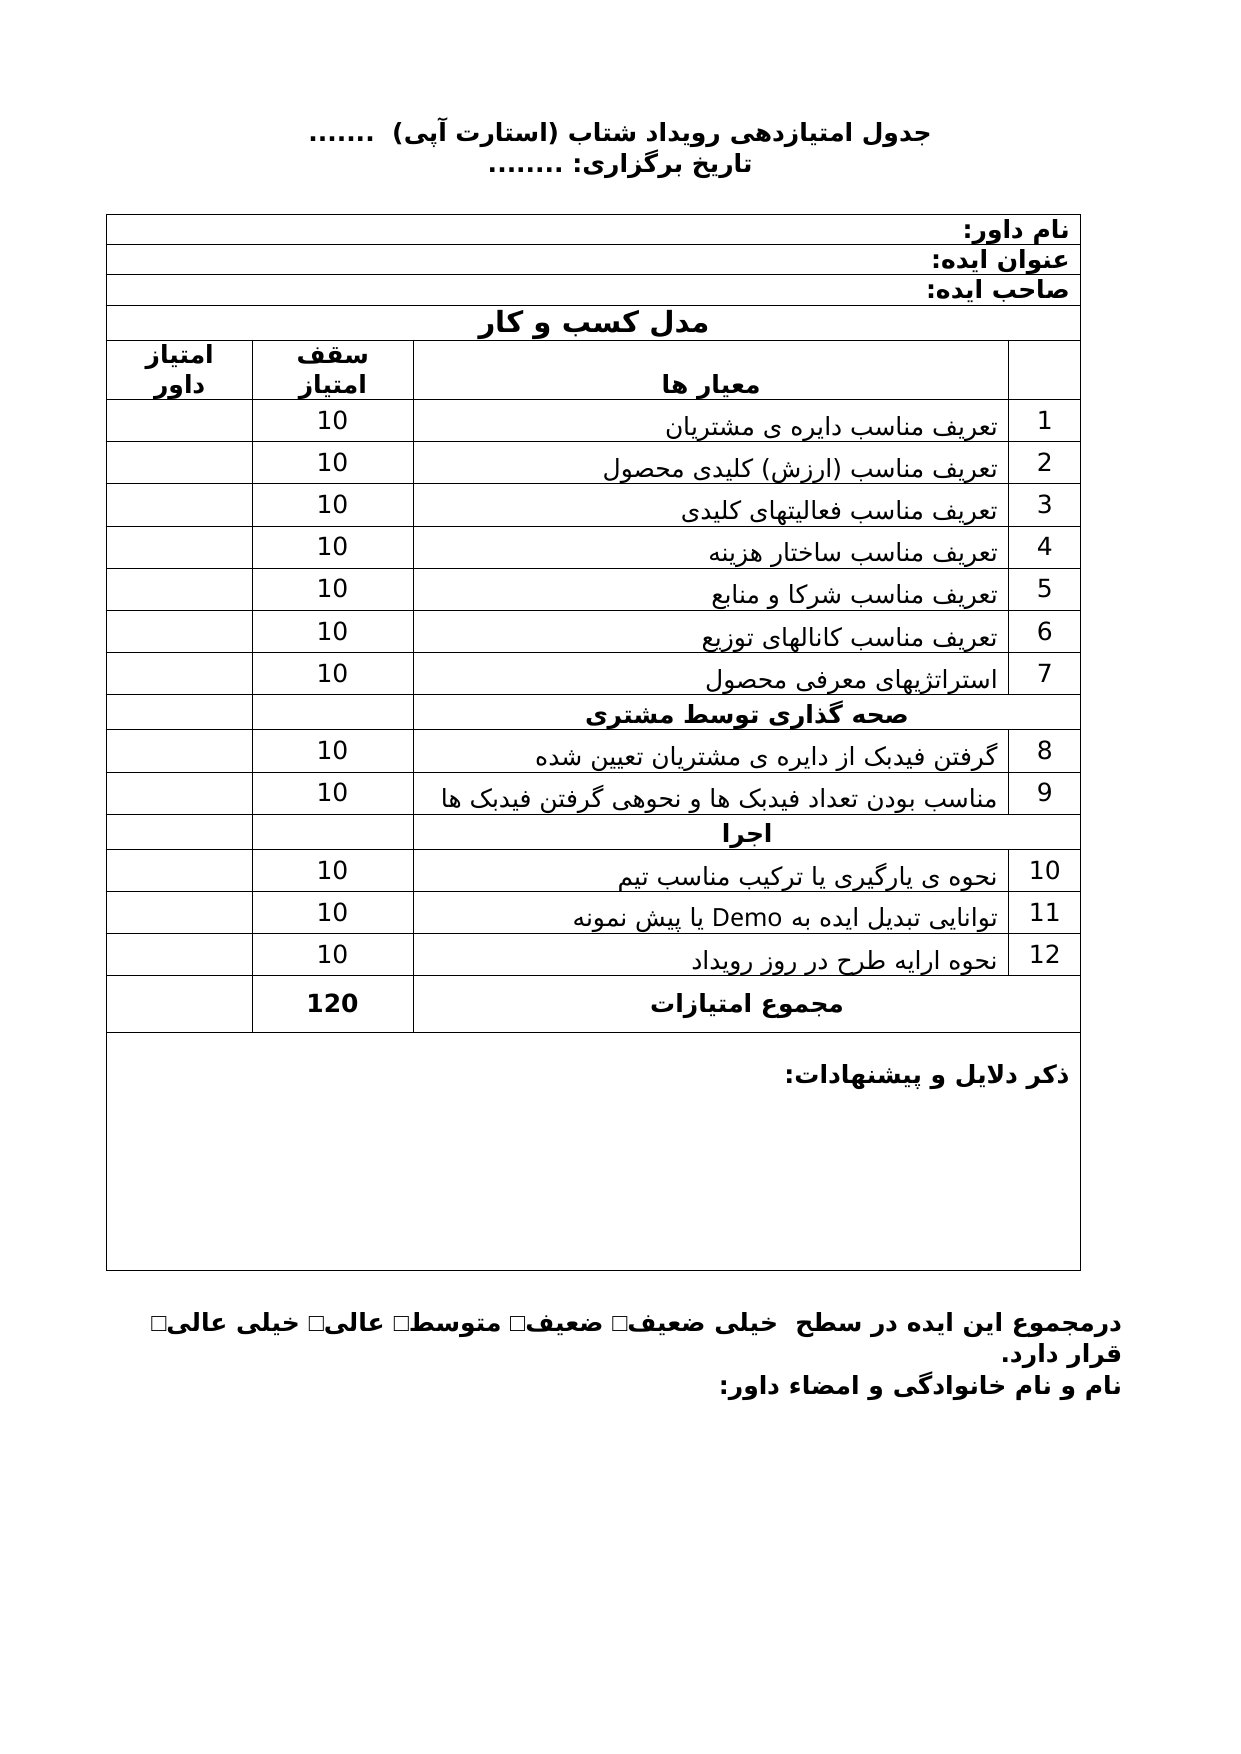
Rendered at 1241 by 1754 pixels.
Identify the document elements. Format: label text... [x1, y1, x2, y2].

table_cell مناسب بودن تعداد فیدبک ها و نحوهی گرفتن فیدبک ها [414, 773, 1008, 814]
table_cell [107, 850, 252, 891]
table_cell 11 [1009, 892, 1080, 933]
table_cell 10 [253, 442, 413, 483]
table_cell [253, 695, 413, 729]
text نام و نام خانوادگی و امضاء داور: [118, 1371, 1122, 1400]
table_cell 10 [253, 484, 413, 526]
table_cell 8 [1009, 730, 1080, 772]
table_cell [107, 527, 252, 568]
table_cell 10 [253, 850, 413, 891]
table_cell 120 [253, 976, 413, 1032]
table_cell تعریف مناسب (ارزش) کلیدی محصول [414, 442, 1008, 483]
table_cell تعریف مناسب کانالهای توزیع [414, 611, 1008, 652]
table_cell تعریف مناسب فعالیتهای کلیدی [414, 484, 1008, 526]
table_cell تعریف مناسب دایره ی مشتریان [414, 400, 1008, 441]
table_cell 10 [253, 527, 413, 568]
table_cell 9 [1009, 773, 1080, 814]
table_cell [107, 976, 252, 1032]
table_cell [107, 695, 252, 729]
table_cell معیار ها [414, 341, 1008, 399]
table_header نام داور: [107, 215, 1080, 244]
table_cell [107, 653, 252, 694]
table_cell 2 [1009, 442, 1080, 483]
table_cell سقف امتیاز [253, 341, 413, 399]
table_cell 12 [1009, 934, 1080, 975]
table_cell [107, 484, 252, 526]
table_cell تعریف مناسب شرکا و منابع [414, 569, 1008, 610]
table_cell ذکر دلایل و پیشنهادات: [107, 1033, 1080, 1270]
table_cell توانایی تبدیل ایده به Demo یا پیش نمونه [414, 892, 1008, 933]
table_cell امتیاز داور [107, 341, 252, 399]
table_cell استراتژیهای معرفی محصول [414, 653, 1008, 694]
text جدول امتیازدهی رویداد شتاب (استارت آپی) ....... [118, 118, 1122, 147]
table_cell [107, 400, 252, 441]
table_cell 10 [1009, 850, 1080, 891]
table_cell 10 [253, 730, 413, 772]
table_cell تعریف مناسب ساختار هزینه [414, 527, 1008, 568]
table_cell 10 [253, 400, 413, 441]
table_cell اجرا [414, 815, 1080, 849]
table_cell [253, 815, 413, 849]
table_cell مجموع امتیازات [414, 976, 1080, 1032]
table_cell 10 [253, 653, 413, 694]
table_cell [107, 569, 252, 610]
table_cell نحوه ی یارگیری یا ترکیب مناسب تیم [414, 850, 1008, 891]
table_cell [1009, 341, 1080, 399]
table_cell [107, 730, 252, 772]
table_cell نحوه ارایه طرح در روز رویداد [414, 934, 1008, 975]
table_cell [107, 934, 252, 975]
table_cell [107, 442, 252, 483]
table_cell [107, 892, 252, 933]
table_cell [107, 815, 252, 849]
table_cell 1 [1009, 400, 1080, 441]
table_cell 7 [1009, 653, 1080, 694]
table_cell 3 [1009, 484, 1080, 526]
table_cell 10 [253, 773, 413, 814]
table_cell عنوان ایده: [107, 245, 1080, 274]
table_cell گرفتن فیدبک از دایره ی مشتریان تعیین شده [414, 730, 1008, 772]
table_cell 6 [1009, 611, 1080, 652]
table_cell صاحب ایده: [107, 275, 1080, 304]
table_cell 10 [253, 569, 413, 610]
table_cell [107, 611, 252, 652]
table_cell 10 [253, 892, 413, 933]
table_cell [107, 773, 252, 814]
table_cell 10 [253, 934, 413, 975]
text تاریخ برگزاری: ........ [118, 149, 1122, 179]
table_cell 4 [1009, 527, 1080, 568]
table_cell 10 [253, 611, 413, 652]
table_cell مدل کسب و کار [107, 306, 1080, 339]
table_cell 5 [1009, 569, 1080, 610]
text درمجموع این ایده در سطح خیلی ضعیف□ ضعیف□ متوسط□ عالی□ خیلی عالی□ قرار دارد. [118, 1308, 1122, 1369]
table_cell صحه گذاری توسط مشتری [414, 695, 1080, 729]
